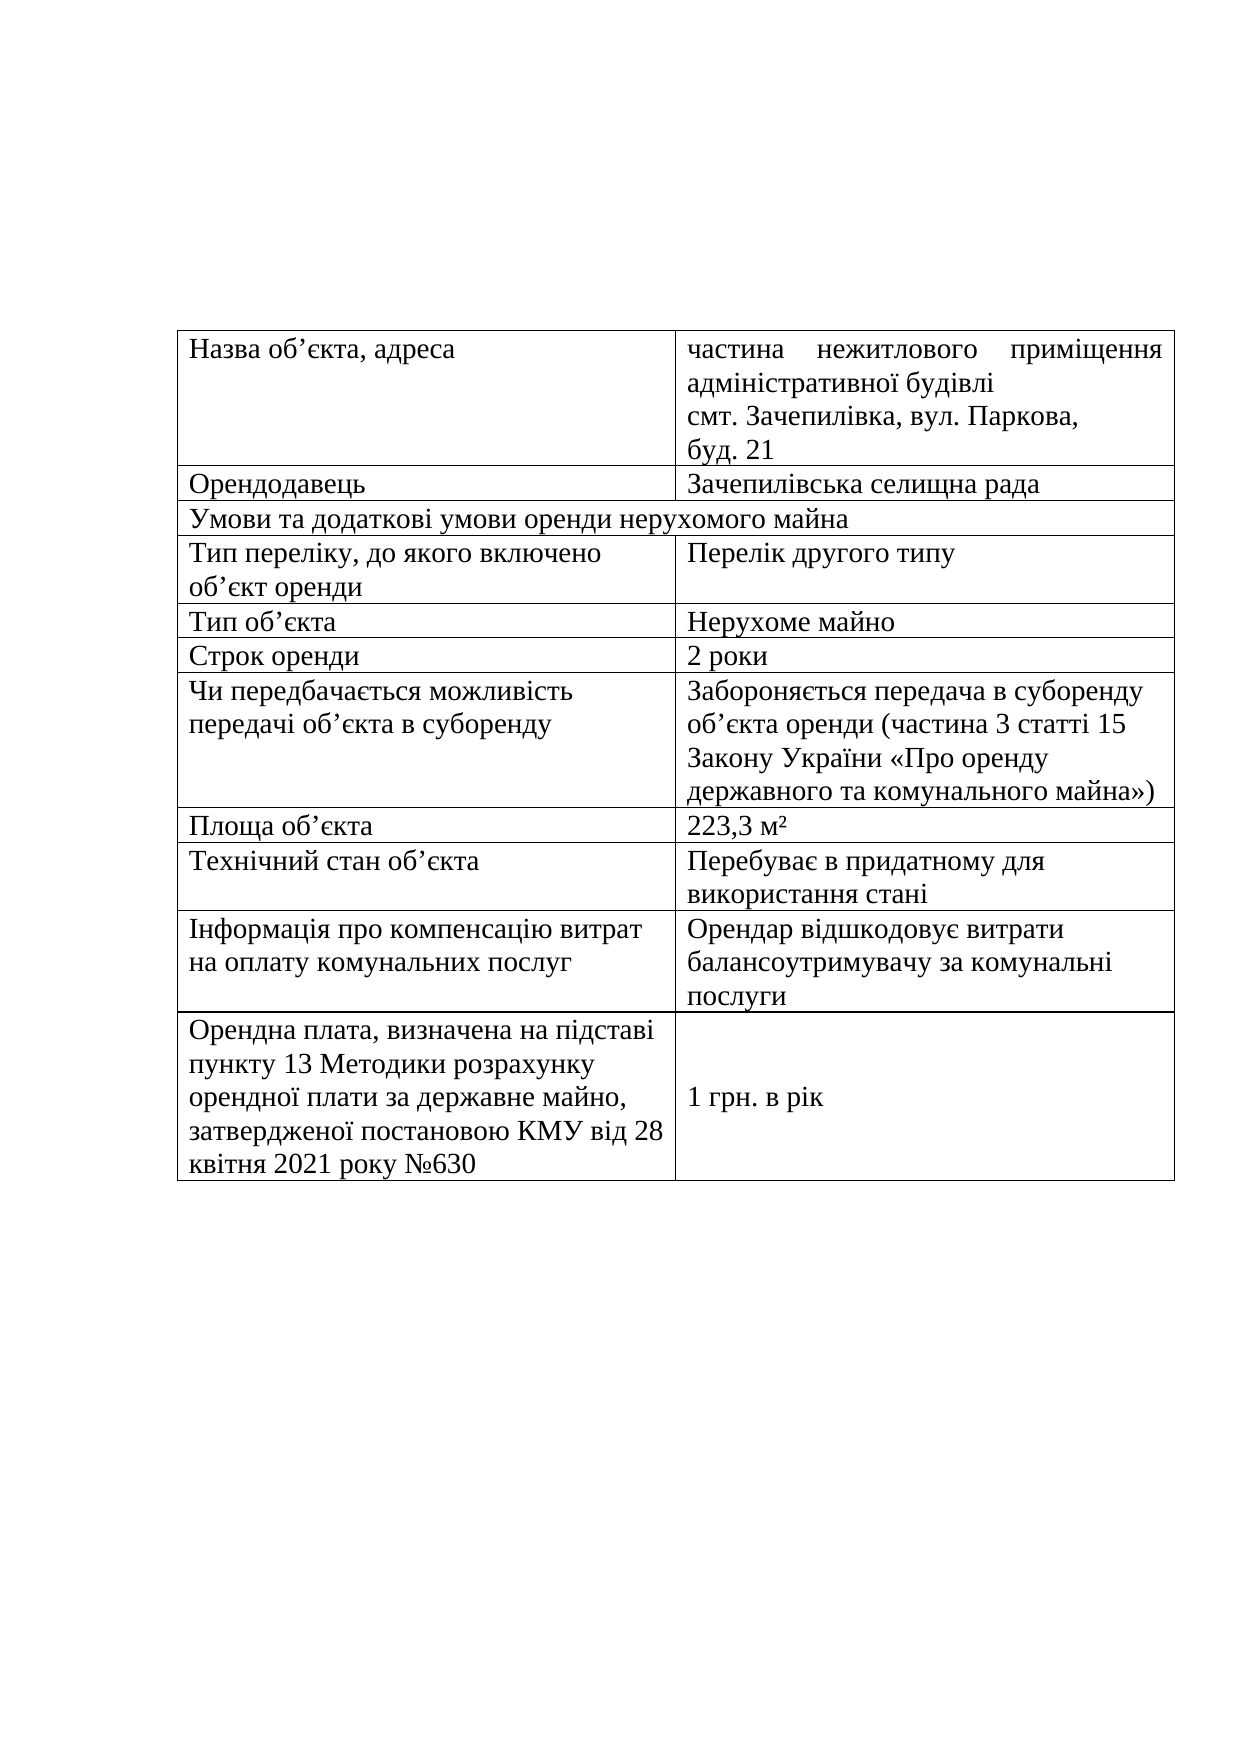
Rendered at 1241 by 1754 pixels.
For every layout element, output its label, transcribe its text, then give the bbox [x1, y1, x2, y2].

table_cell Нерухоме майно [676, 604, 1174, 637]
table_cell Перебуває в придатному для використання стані [676, 843, 1174, 910]
table_cell 1 грн. в рік [676, 1013, 1174, 1180]
table_cell Умови та додаткові умови оренди нерухомого майна [178, 501, 1174, 534]
table_cell Тип переліку, до якого включено об’єкт оренди [178, 536, 675, 603]
table_cell Технічний стан об’єкта [178, 843, 675, 910]
table_cell Перелік другого типу [676, 536, 1174, 603]
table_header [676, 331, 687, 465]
table_cell Зачепилівська селищна рада [676, 466, 1174, 500]
table_cell Орендна плата, визначена на підставі пункту 13 Методики розрахунку орендної плати за державне майно, затвердженої постановою КМУ від 28 квітня 2021 року №630 [178, 1013, 675, 1180]
table_cell Строк оренди [178, 638, 675, 672]
table_cell Чи передбачається можливість передачі об’єкта в суборенду [178, 673, 675, 807]
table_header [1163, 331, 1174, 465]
table_header Назва об’єкта, адреса [178, 331, 675, 465]
table_cell 2 роки [676, 638, 1174, 672]
table_cell Забороняється передача в суборенду об’єкта оренди (частина 3 статті 15 Закону України «Про оренду державного та комунального майна») [676, 673, 1174, 807]
table_cell Тип об’єкта [178, 604, 675, 637]
table_cell Площа об’єкта [178, 808, 675, 842]
table_cell Орендар відшкодовує витрати балансоутримувачу за комунальні послуги [676, 911, 1174, 1011]
table_cell Орендодавець [178, 466, 675, 500]
table_cell Інформація про компенсацію витрат на оплату комунальних послуг [178, 911, 675, 1011]
